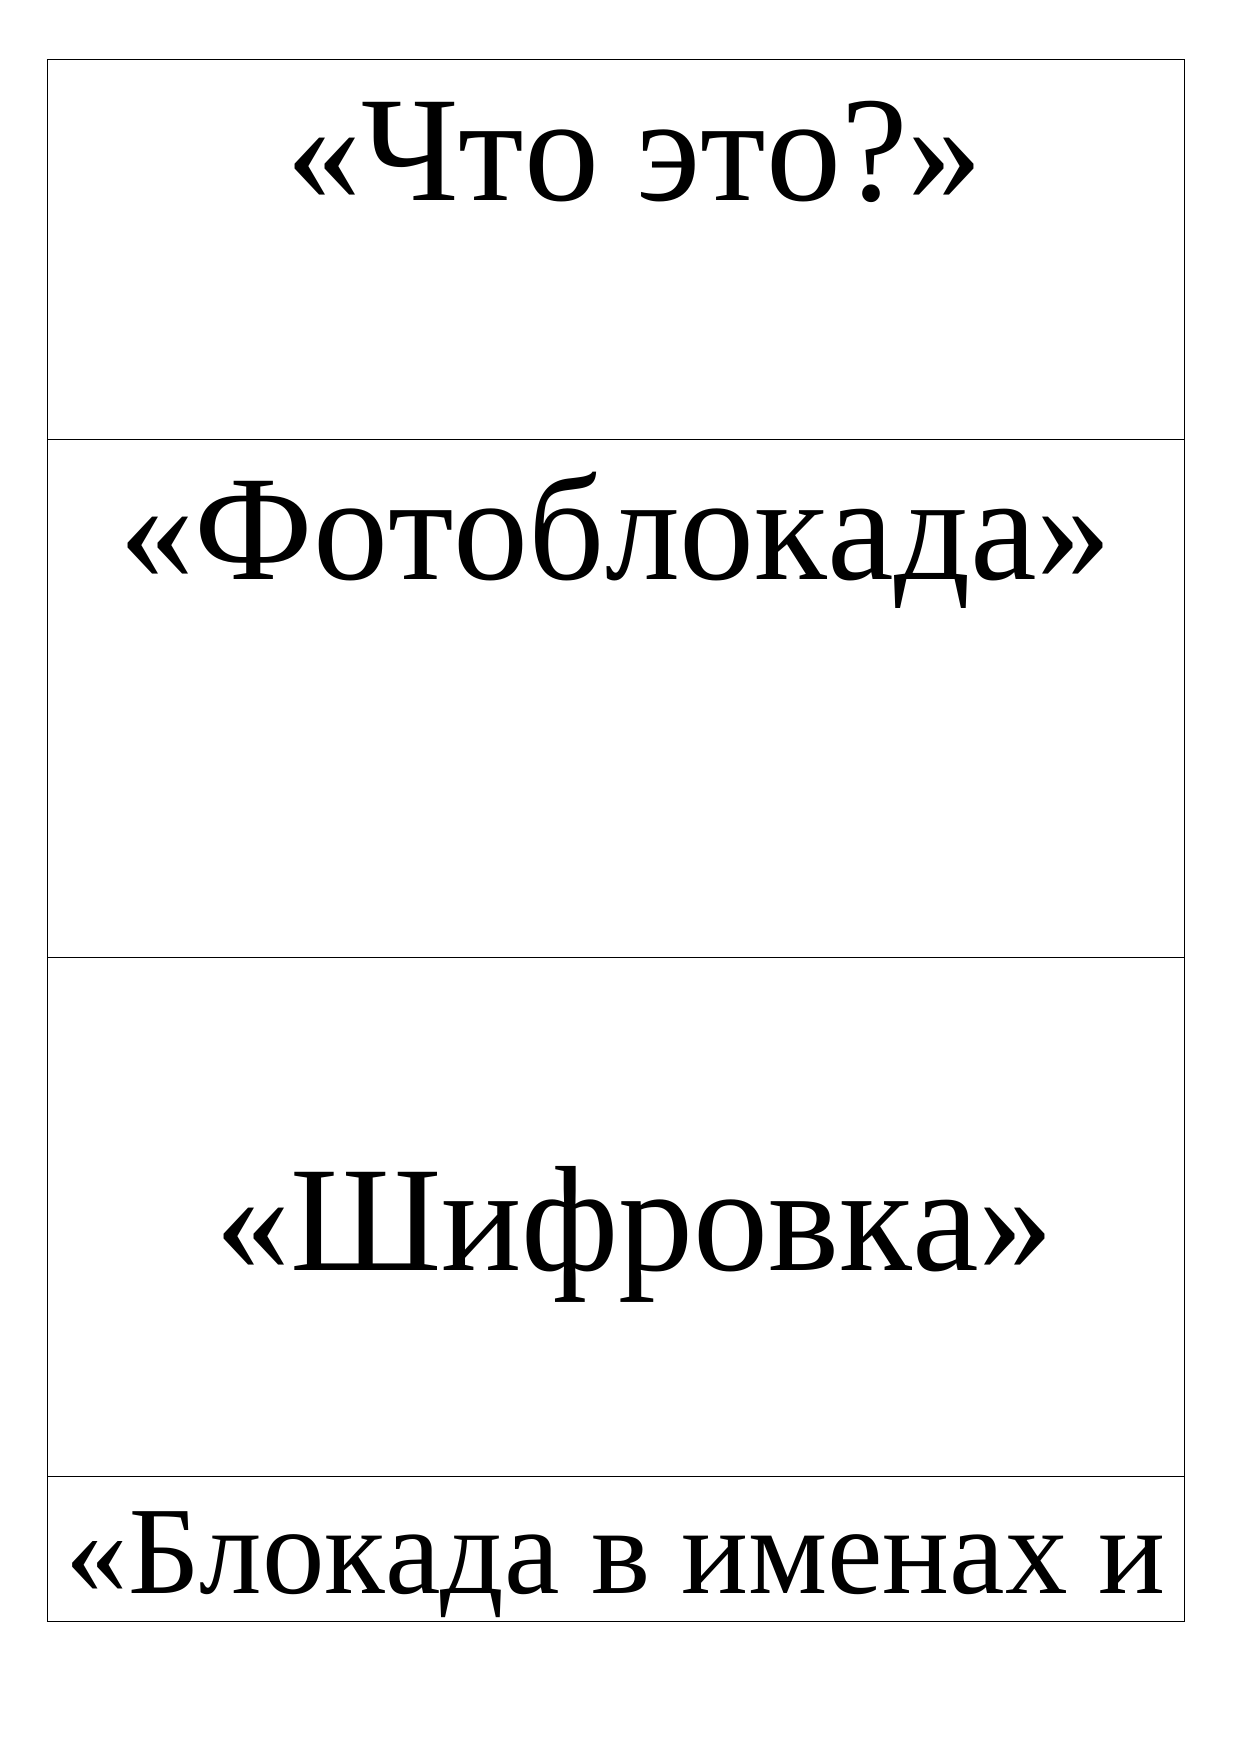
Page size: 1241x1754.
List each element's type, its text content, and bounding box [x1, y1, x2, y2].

table_cell «Шифровка» [48, 958, 1184, 1476]
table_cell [48, 1477, 1184, 1621]
table_cell «Фотоблокада» [48, 440, 1184, 957]
table_cell «Что это?» [48, 60, 1184, 439]
